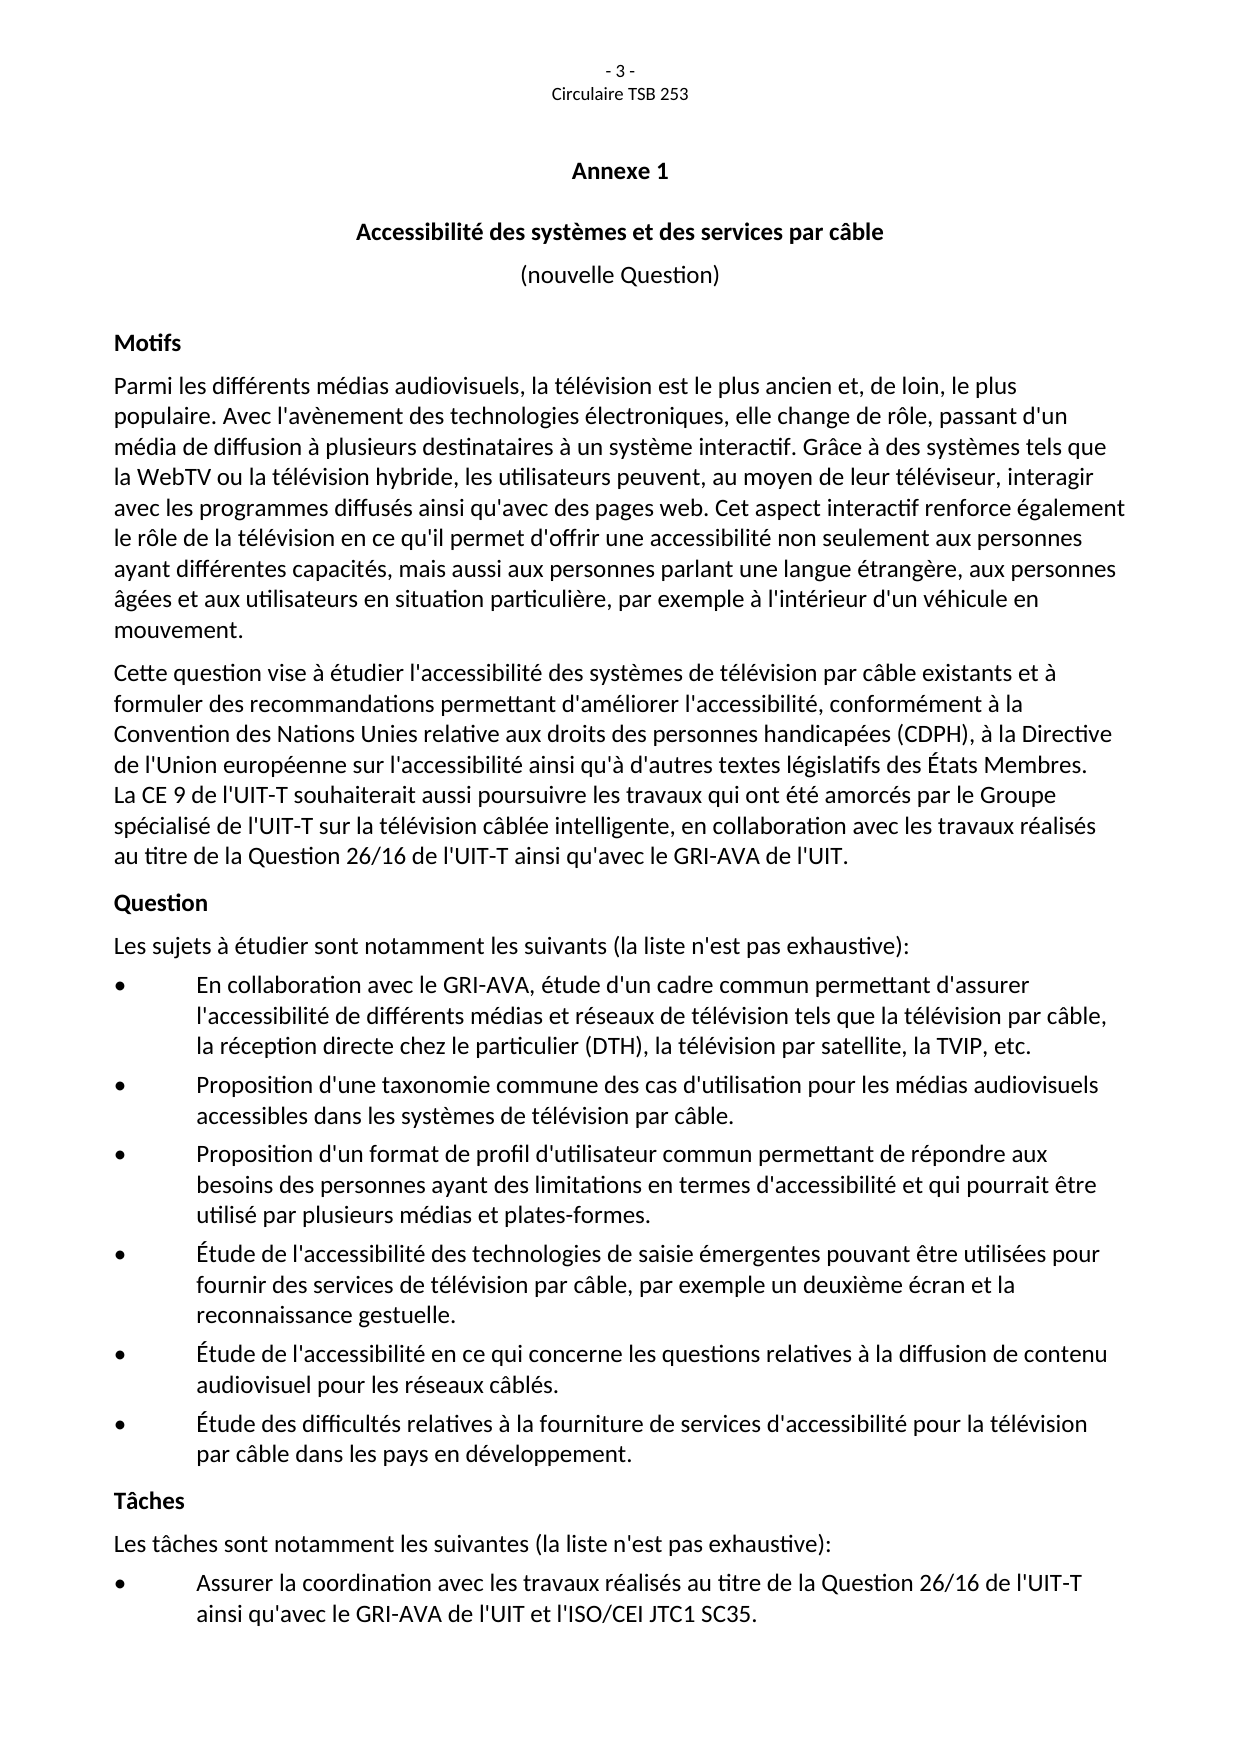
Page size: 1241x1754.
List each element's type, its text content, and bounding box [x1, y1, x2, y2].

text Parmi les différents médias audiovisuels, la télévision est le plus ancien et, de loin, le plus populaire. Avec l'avènement des technologies électroniques, elle change de rôle, passant d'un média de diffusion à plusieurs destinataires à un système interactif. Grâce à des systèmes tels que la WebTV ou la télévision hybride, les utilisateurs peuvent, au moyen de leur téléviseur, interagir avec les programmes diffusés ainsi qu'avec des pages web. Cet aspect interactif renforce également le rôle de la télévision en ce qu'il permet d'offrir une accessibilité non seulement aux personnes ayant différentes capacités, mais aussi aux personnes parlant une langue étrangère, aux personnes âgées et aux utilisateurs en situation particulière, par exemple à l'intérieur d'un véhicule en mouvement. [113, 370, 1127, 645]
text Les sujets à étudier sont notamment les suivants (la liste n'est pas exhaustive): [113, 931, 1127, 961]
text • En collaboration avec le GRI-AVA, étude d'un cadre commun permettant d'assurer l'accessibilité de différents médias et réseaux de télévision tels que la télévision par câble, la réception directe chez le particulier (DTH), la télévision par satellite, la TVIP, etc. [113, 969, 1127, 1061]
text • Étude de l'accessibilité en ce qui concerne les questions relatives à la diffusion de contenu audiovisuel pour les réseaux câblés. [113, 1338, 1127, 1399]
text • Étude de l'accessibilité des technologies de saisie émergentes pouvant être utilisées pour fournir des services de télévision par câble, par exemple un deuxième écran et la reconnaissance gestuelle. [113, 1238, 1127, 1330]
title Annexe 1 Accessibilité des systèmes et des services par câble [113, 155, 1127, 246]
text • Proposition d'une taxonomie commune des cas d'utilisation pour les médias audiovisuels accessibles dans les systèmes de télévision par câble. [113, 1069, 1127, 1130]
subtitle Question [113, 887, 1127, 918]
subtitle Tâches [113, 1486, 1127, 1516]
text Les tâches sont notamment les suivantes (la liste n'est pas exhaustive): [113, 1528, 1127, 1559]
text • Étude des difficultés relatives à la fourniture de services d'accessibilité pour la télévision par câble dans les pays en développement. [113, 1408, 1127, 1469]
text Cette question vise à étudier l'accessibilité des systèmes de télévision par câble existants et à formuler des recommandations permettant d'améliorer l'accessibilité, conformément à la Convention des Nations Unies relative aux droits des personnes handicapées (CDPH), à la Directive de l'Union européenne sur l'accessibilité ainsi qu'à d'autres textes législatifs des États Membres. La CE 9 de l'UIT-T souhaiterait aussi poursuivre les travaux qui ont été amorcés par le Groupe spécialisé de l'UIT-T sur la télévision câblée intelligente, en collaboration avec les travaux réalisés au titre de la Question 26/16 de l'UIT-T ainsi qu'avec le GRI-AVA de l'UIT. [113, 657, 1127, 871]
text • Assurer la coordination avec les travaux réalisés au titre de la Question 26/16 de l'UIT-T ainsi qu'avec le GRI-AVA de l'UIT et l'ISO/CEI JTC1 SC35. [113, 1567, 1127, 1628]
title (nouvelle Question) [113, 259, 1127, 289]
subtitle Motifs [113, 327, 1127, 357]
text • Proposition d'un format de profil d'utilisateur commun permettant de répondre aux besoins des personnes ayant des limitations en termes d'accessibilité et qui pourrait être utilisé par plusieurs médias et plates-formes. [113, 1139, 1127, 1230]
